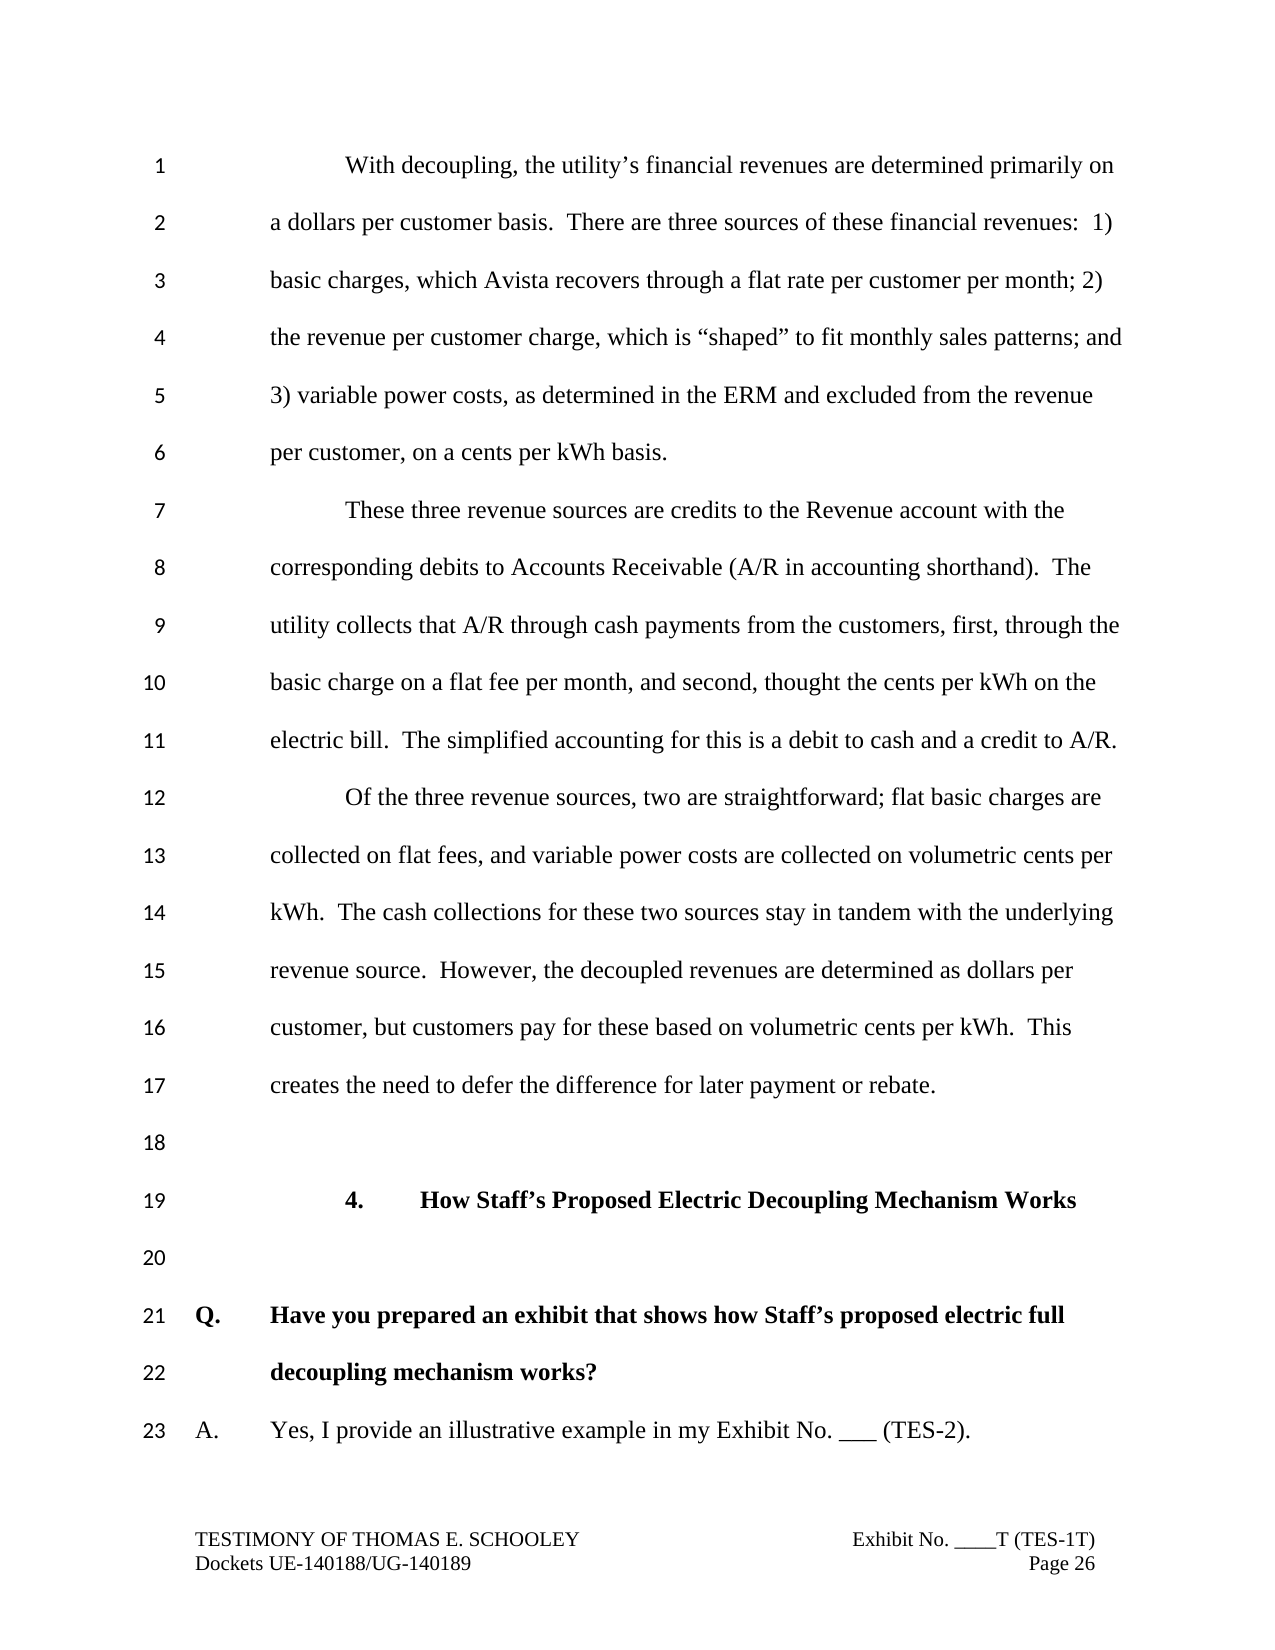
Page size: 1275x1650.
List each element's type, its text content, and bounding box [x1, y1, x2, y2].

text Q. Have you prepared an exhibit that shows how Staff’s proposed electric full decoupling mechanism works? [195, 1300, 1125, 1386]
text 4. How Staff’s Proposed Electric Decoupling Mechanism Works [195, 1185, 1125, 1214]
text A. Yes, I provide an illustrative example in my Exhibit No. ___ (TES-2). [195, 1415, 1125, 1444]
text These three revenue sources are credits to the Revenue account with the corresponding debits to Accounts Receivable (A/R in accounting shorthand). The utility collects that A/R through cash payments from the customers, first, through the basic charge on a flat fee per month, and second, thought the cents per kWh on the electric bill. The simplified accounting for this is a debit to cash and a credit to A/R. [195, 495, 1125, 754]
text Of the three revenue sources, two are straightforward; flat basic charges are collected on flat fees, and variable power costs are collected on volumetric cents per kWh. The cash collections for these two sources stay in tandem with the underlying revenue source. However, the decoupled revenues are determined as dollars per customer, but customers pay for these based on volumetric cents per kWh. This creates the need to defer the difference for later payment or rebate. [195, 782, 1125, 1099]
text With decoupling, the utility’s financial revenues are determined primarily on a dollars per customer basis. There are three sources of these financial revenues: 1) basic charges, which Avista recovers through a flat rate per customer per month; 2) the revenue per customer charge, which is “shaped” to fit monthly sales patterns; and 3) variable power costs, as determined in the ERM and excluded from the revenue per customer, on a cents per kWh basis. [195, 150, 1125, 466]
